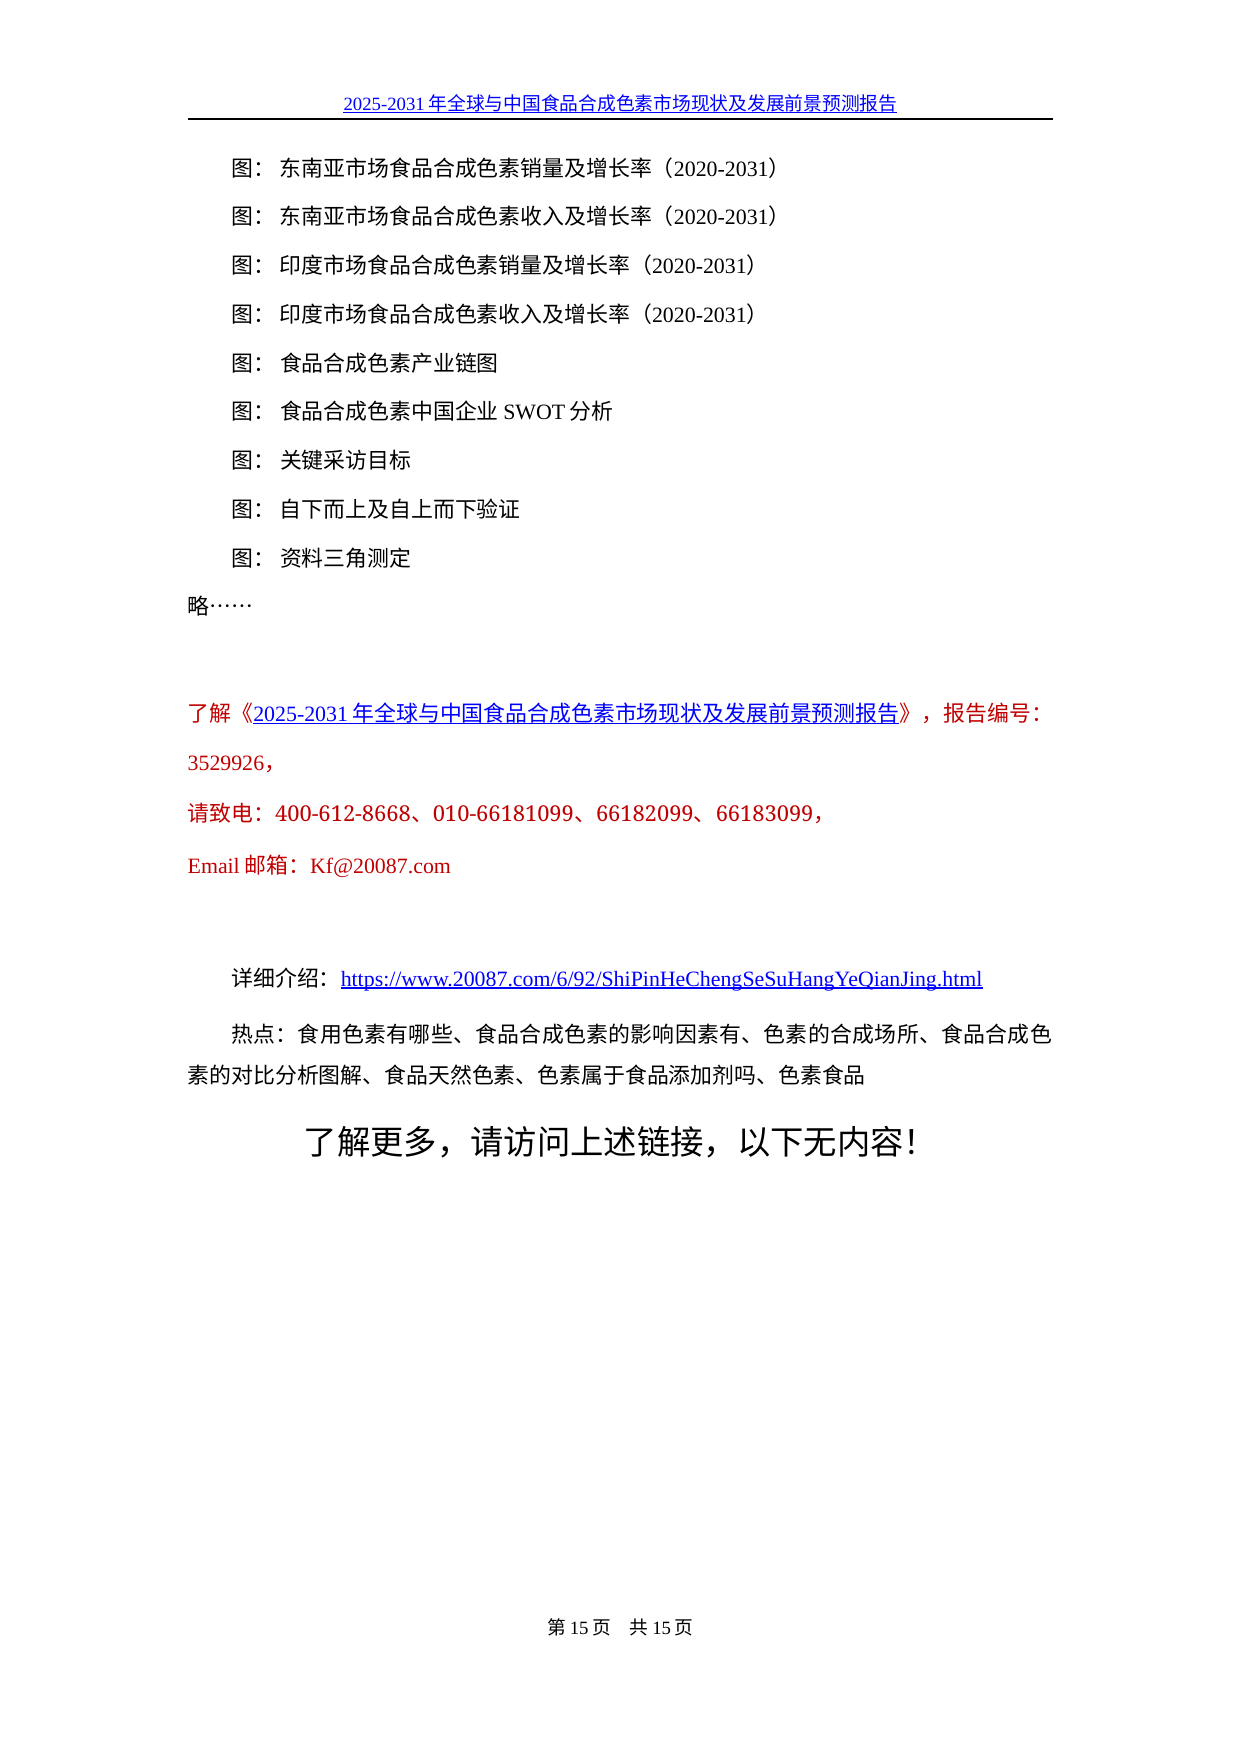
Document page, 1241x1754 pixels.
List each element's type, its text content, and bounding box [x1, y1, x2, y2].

text 请致电：400-612-8668、010-66181099、66182099、66183099， [187, 796, 1053, 828]
text 热点：食用色素有哪些、食品合成色素的影响因素有、色素的合成场所、食品合成色素的对比分析图解、食品天然色素、色素属于食品添加剂吗、色素食品 [187, 1017, 1053, 1090]
title 了解更多，请访问上述链接，以下无内容！ [187, 1107, 1053, 1172]
text Email邮箱：Kf@20087.com [187, 847, 1053, 880]
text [187, 150, 1053, 621]
text 了解《2025-2031年全球与中国食品合成色素市场现状及发展前景预测报告》，报告编号：3529926， [187, 695, 1053, 777]
text 详细介绍：https://www.20087.com/6/92/ShiPinHeChengSeSuHangYeQianJing.html [187, 960, 1053, 993]
